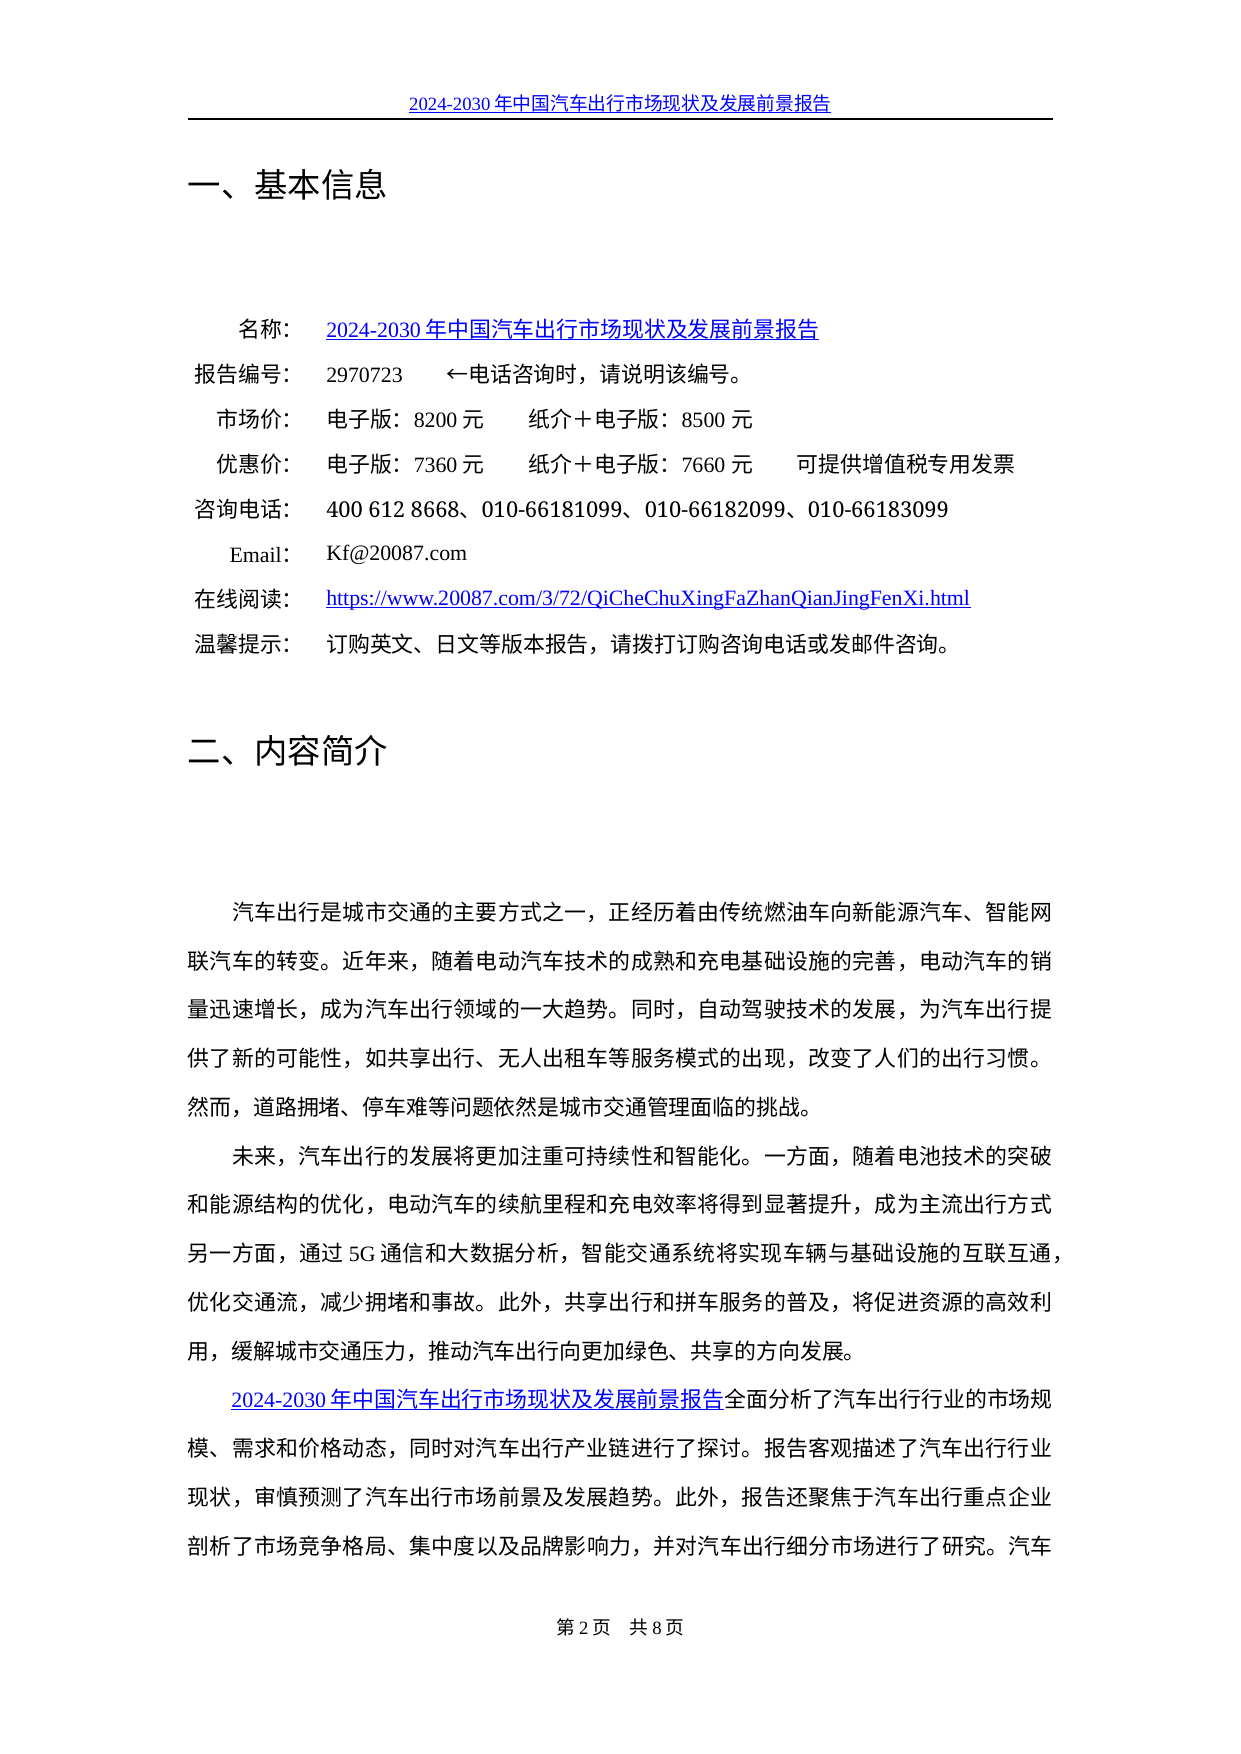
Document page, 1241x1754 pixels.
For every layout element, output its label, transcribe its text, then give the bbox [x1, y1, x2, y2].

table_cell Email： [167, 537, 315, 582]
table_cell 咨询电话： [167, 492, 315, 537]
title 二、内容简介 [187, 717, 1053, 782]
table_cell 订购英文、日文等版本报告，请拨打订购咨询电话或发邮件咨询。 [315, 627, 1073, 672]
table_cell 电子版：7360 元 纸介＋电子版：7660 元 可提供增值税专用发票 [315, 447, 1073, 492]
table_header 2024-2030年中国汽车出行市场现状及发展前景报告 [315, 312, 1073, 357]
table_cell 在线阅读： [167, 582, 315, 627]
table_cell 报告编号： [167, 357, 315, 402]
table_cell 2970723 ←电话咨询时，请说明该编号。 [315, 357, 1073, 402]
table_cell Kf@20087.com [315, 537, 1073, 582]
table_cell 温馨提示： [167, 627, 315, 672]
table_cell [315, 582, 1073, 627]
table_cell 市场价： [167, 402, 315, 447]
table_cell 优惠价： [167, 447, 315, 492]
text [187, 894, 1053, 1561]
table_cell 电子版：8200 元 纸介＋电子版：8500 元 [315, 402, 1073, 447]
title 一、基本信息 [187, 150, 1053, 215]
table_cell 400 612 8668、010-66181099、010-66182099、010-66183099 [315, 492, 1073, 537]
table_header 名称： [167, 312, 315, 357]
